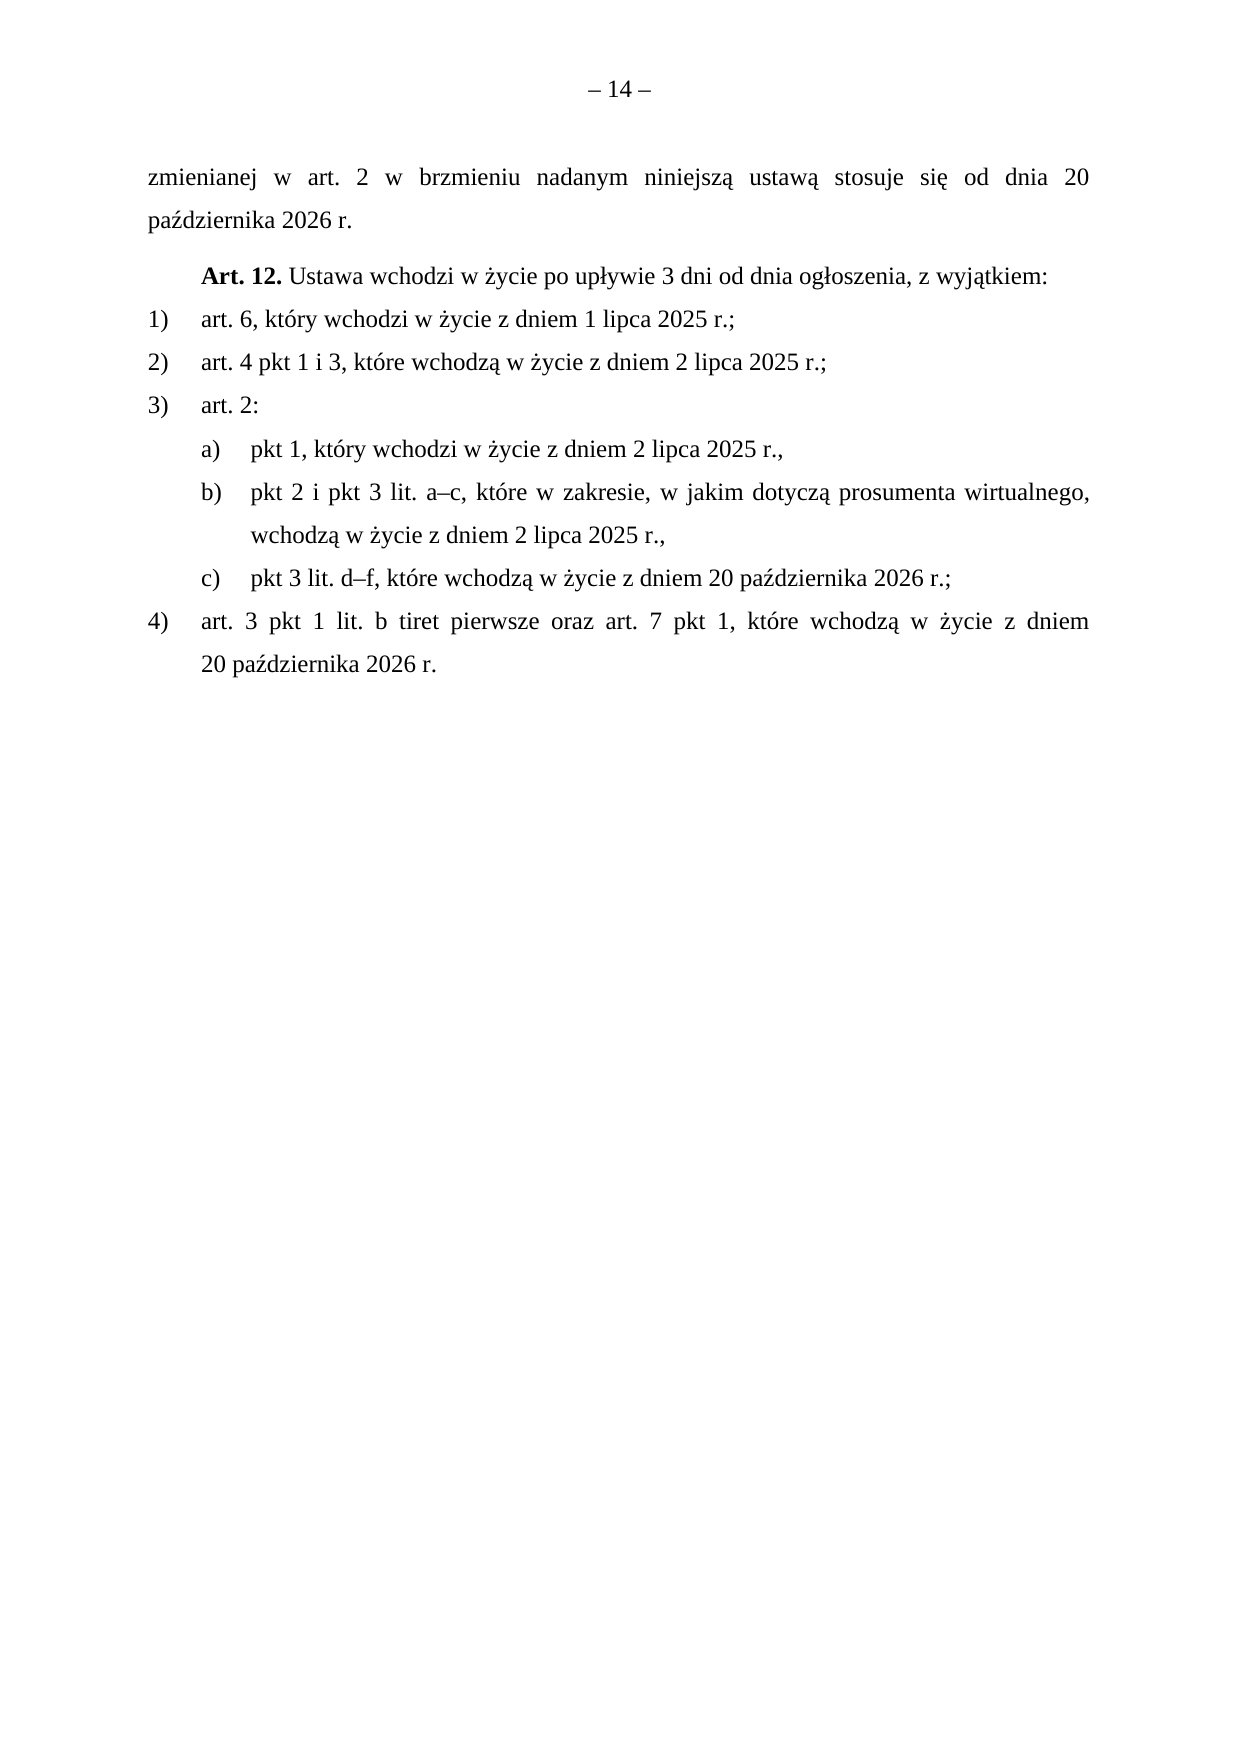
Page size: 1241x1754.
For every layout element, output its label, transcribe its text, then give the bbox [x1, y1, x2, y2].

text 3) art. 2: [148, 391, 1091, 419]
text Art. 12. Ustawa wchodzi w życie po upływie 3 dni od dnia ogłoszenia, z wyjątkiem: [148, 261, 1091, 290]
text 2) art. 4 pkt 1 i 3, które wchodzą w życie z dniem 2 lipca 2025 r.; [148, 347, 1091, 376]
text c) pkt 3 lit. d–f, które wchodzą w życie z dniem 20 października 2026 r.; [201, 563, 1091, 592]
text a) pkt 1, który wchodzi w życie z dniem 2 lipca 2025 r., [201, 434, 1091, 462]
text b) pkt 2 i pkt 3 lit. a–c, które w zakresie, w jakim dotyczą prosumenta wirtualnego, wchodzą w życie z dniem 2 lipca 2025 r., [201, 477, 1091, 549]
text 4) art. 3 pkt 1 lit. b tiret pierwsze oraz art. 7 pkt 1, które wchodzą w życie z dniem 20 października 2026 r. [148, 606, 1091, 678]
text 1) art. 6, który wchodzi w życie z dniem 1 lipca 2025 r.; [148, 304, 1091, 333]
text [148, 162, 1091, 234]
